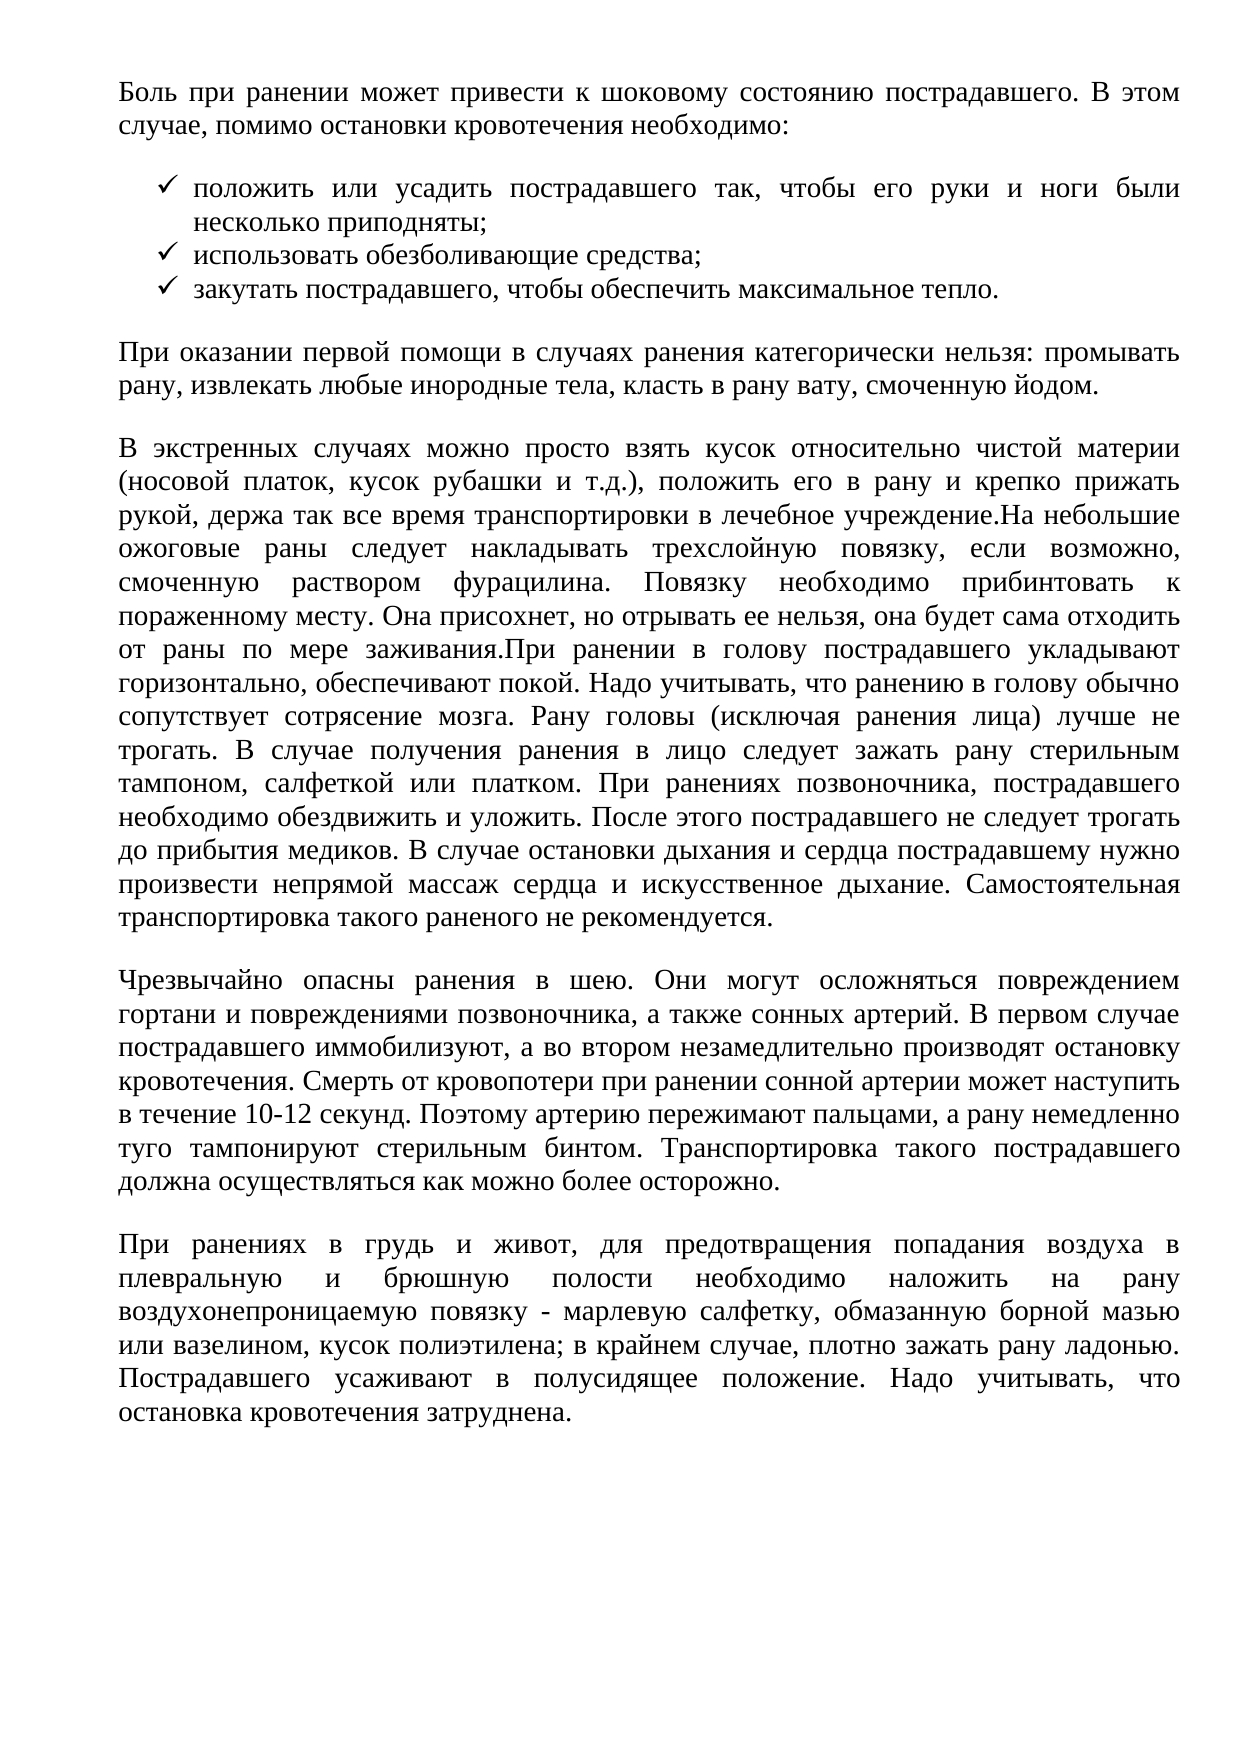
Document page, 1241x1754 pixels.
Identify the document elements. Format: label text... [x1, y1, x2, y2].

text При ранениях в грудь и живот, для предотвращения попадания воздуха в плевральную и брюшную полости необходимо наложить на рану воздухонепроницаемую повязку - марлевую салфетку, обмазанную борной мазью или вазелином, кусок полиэтилена; в крайнем случае, плотно зажать рану ладонью. Пострадавшего усаживают в полусидящее положение. Надо учитывать, что остановка кровотечения затруднена. [118, 1226, 1181, 1427]
text При оказании первой помощи в случаях ранения категорически нельзя: промывать рану, извлекать любые инородные тела, класть в рану вату, смоченную йодом. [118, 334, 1181, 401]
list закутать пострадавшего, чтобы обеспечить максимальное тепло. [156, 271, 1181, 304]
text Чрезвычайно опасны ранения в шею. Они могут осложняться повреждением гортани и повреждениями позвоночника, а также сонных артерий. В первом случае пострадавшего иммобилизуют, а во втором незамедлительно производят остановку кровотечения. Смерть от кровопотери при ранении сонной артерии может наступить в течение 10-12 секунд. Поэтому артерию пережимают пальцами, а рану немедленно туго тампонируют стерильным бинтом. Транспортировка такого пострадавшего должна осуществляться как можно более осторожно. [118, 962, 1181, 1197]
text Боль при ранении может привести к шоковому состоянию пострадавшего. В этом случае, помимо остановки кровотечения необходимо: [118, 74, 1181, 141]
list положить или усадить пострадавшего так, чтобы его руки и ноги были несколько приподняты; [156, 170, 1181, 237]
list использовать обезболивающие средства; [156, 237, 1181, 271]
text В экстренных случаях можно просто взять кусок относительно чистой материи (носовой платок, кусок рубашки и т.д.), положить его в рану и крепко прижать рукой, держа так все время транспортировки в лечебное учреждение.На небольшие ожоговые раны следует накладывать трехслойную повязку, если возможно, смоченную раствором фурацилина. Повязку необходимо прибинтовать к пораженному месту. Она присохнет, но отрывать ее нельзя, она будет сама отходить от раны по мере заживания.При ранении в голову пострадавшего укладывают горизонтально, обеспечивают покой. Надо учитывать, что ранению в голову обычно сопутствует сотрясение мозга. Рану головы (исключая ранения лица) лучше не трогать. В случае получения ранения в лицо следует зажать рану стерильным тампоном, салфеткой или платком. При ранениях позвоночника, пострадавшего необходимо обездвижить и уложить. После этого пострадавшего не следует трогать до прибытия медиков. В случае остановки дыхания и сердца пострадавшему нужно произвести непрямой массаж сердца и искусственное дыхание. Самостоятельная транспортировка такого раненого не рекомендуется. [118, 430, 1181, 933]
